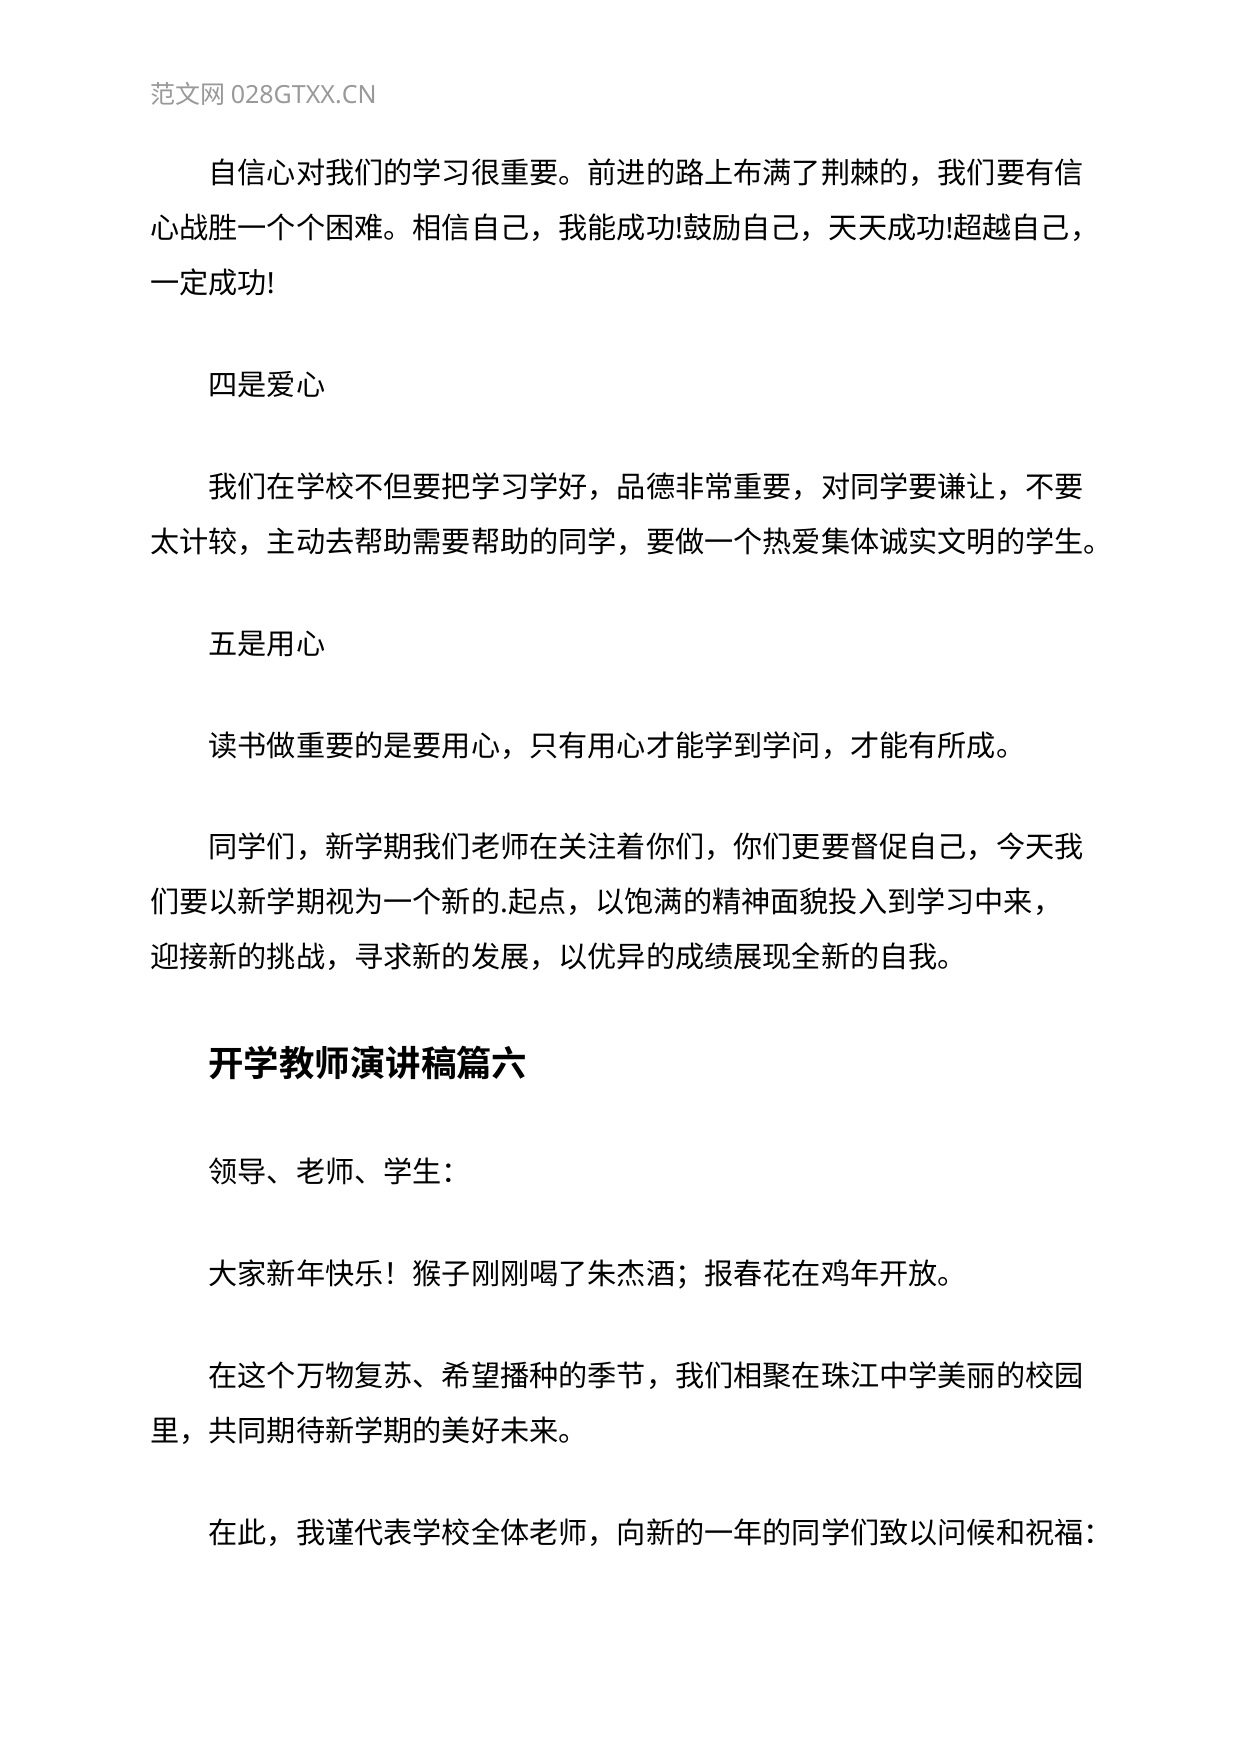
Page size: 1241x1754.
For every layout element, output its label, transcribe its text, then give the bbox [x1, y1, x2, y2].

text 自信心对我们的学习很重要。前进的路上布满了荆棘的，我们要有信心战胜一个个困难。相信自己，我能成功!鼓励自己，天天成功!超越自己，一定成功! [150, 150, 1090, 302]
text 开学教师演讲稿篇六 [150, 1036, 1090, 1087]
text 领导、老师、学生： [150, 1149, 1090, 1191]
text 大家新年快乐！猴子刚刚喝了朱杰酒；报春花在鸡年开放。 [150, 1251, 1090, 1293]
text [150, 1509, 1090, 1551]
text 同学们，新学期我们老师在关注着你们，你们更要督促自己，今天我们要以新学期视为一个新的.起点，以饱满的精神面貌投入到学习中来，迎接新的挑战，寻求新的发展，以优异的成绩展现全新的自我。 [150, 824, 1090, 976]
text 我们在学校不但要把学习学好，品德非常重要，对同学要谦让，不要太计较，主动去帮助需要帮助的同学，要做一个热爱集体诚实文明的学生。 [150, 464, 1090, 561]
text 五是用心 [150, 620, 1090, 663]
text 四是爱心 [150, 362, 1090, 404]
text 读书做重要的是要用心，只有用心才能学到学问，才能有所成。 [150, 722, 1090, 764]
text 在这个万物复苏、希望播种的季节，我们相聚在珠江中学美丽的校园里，共同期待新学期的美好未来。 [150, 1352, 1090, 1450]
